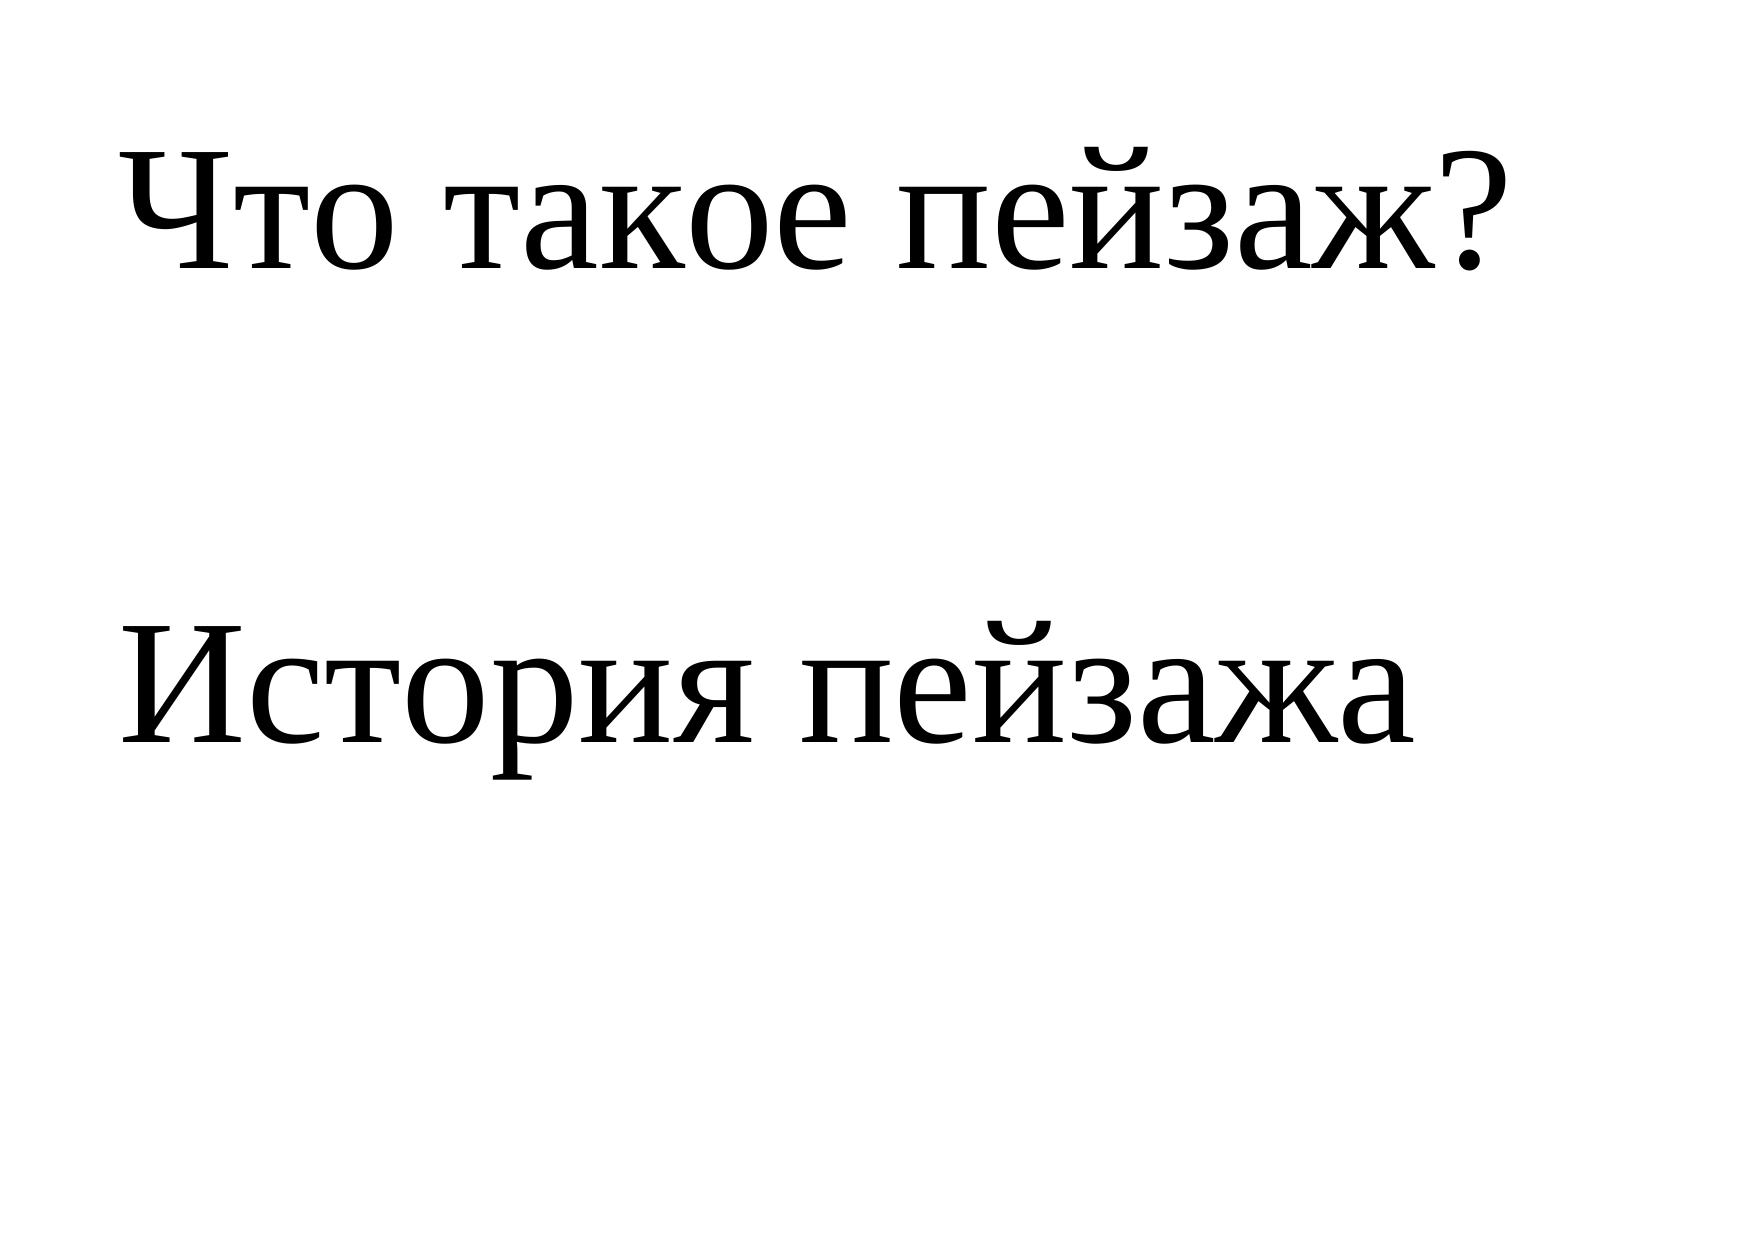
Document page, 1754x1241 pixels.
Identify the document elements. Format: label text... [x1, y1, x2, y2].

text Что такое пейзаж? [118, 103, 1636, 307]
text История пейзажа [118, 577, 1636, 781]
